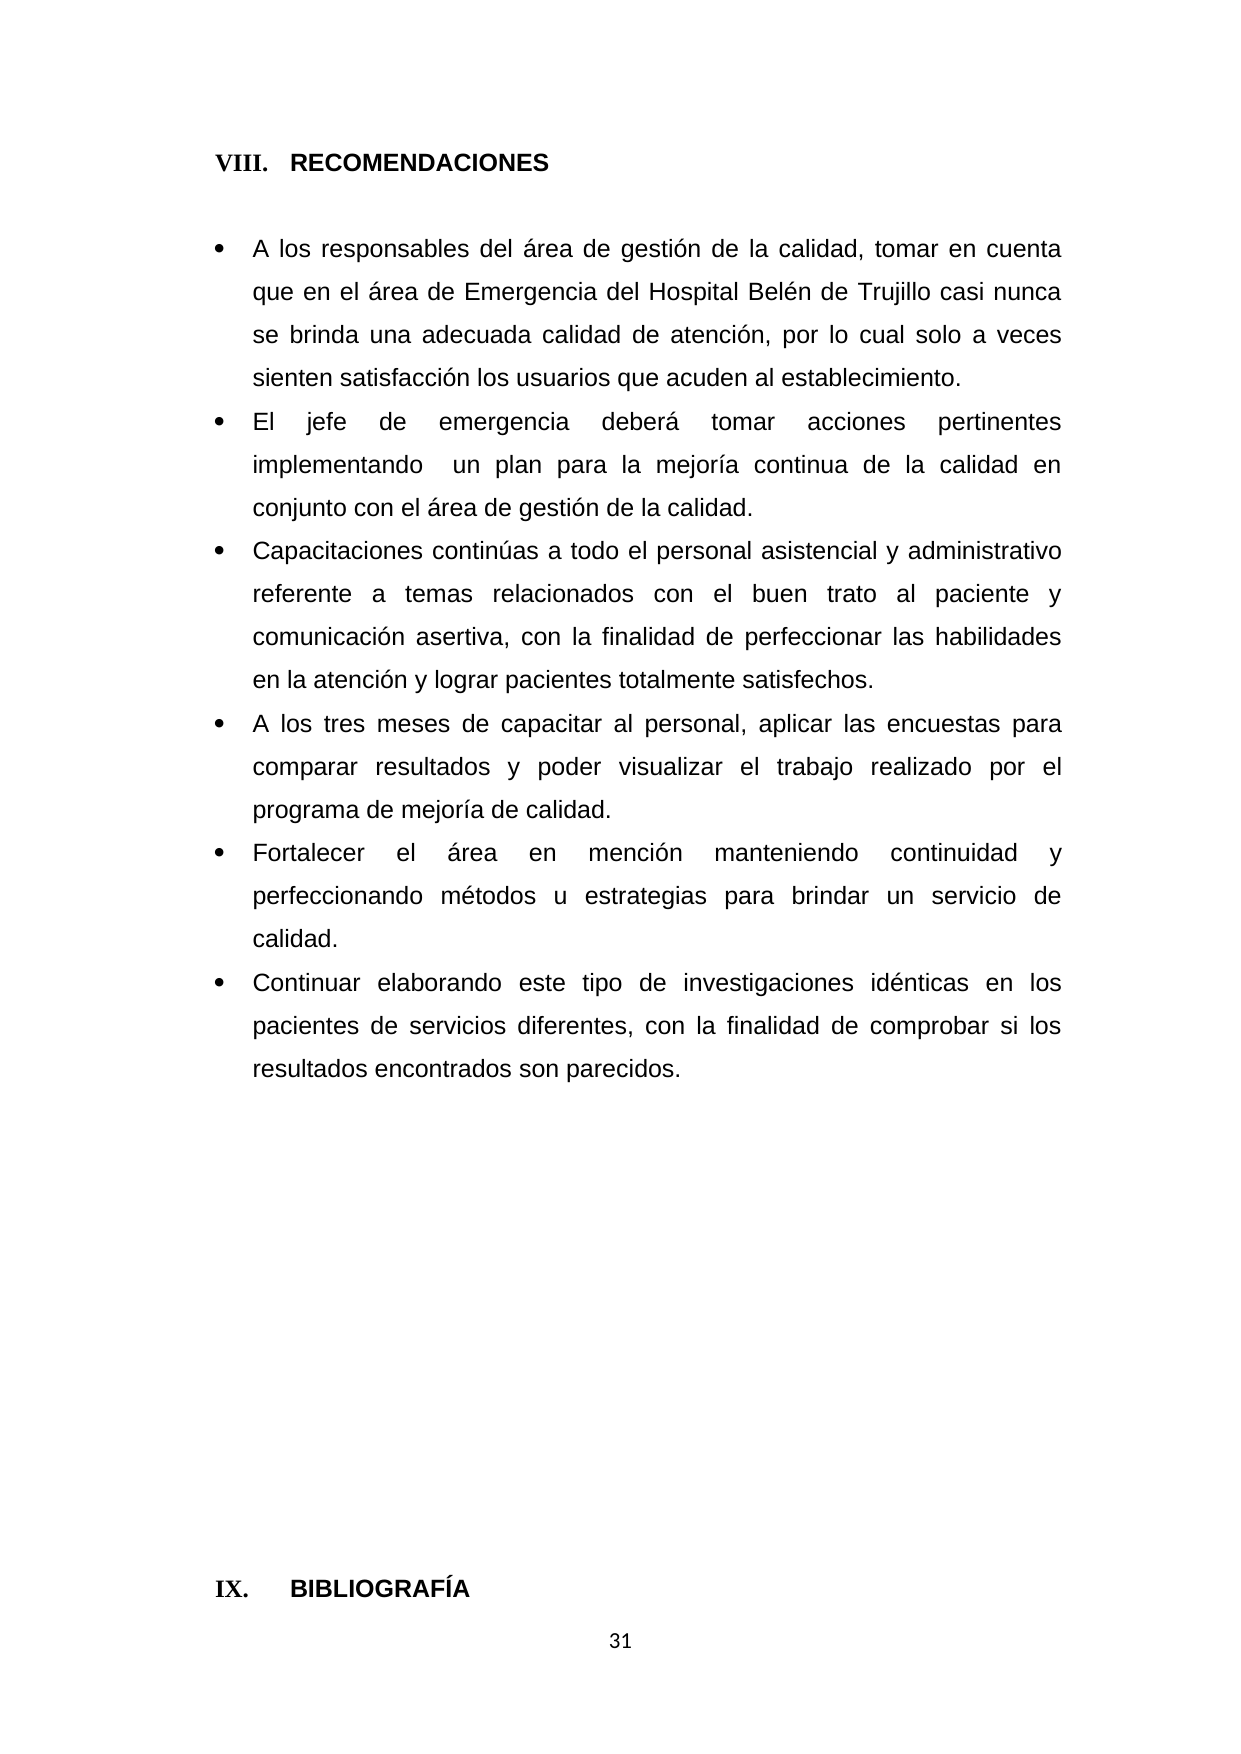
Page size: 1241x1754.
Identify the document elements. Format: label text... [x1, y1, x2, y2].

list Capacitaciones continúas a todo el personal asistencial y administrativo referente a temas relacionados con el buen trato al paciente y comunicación asertiva, con la finalidad de perfeccionar las habilidades en la atención y lograr pacientes totalmente satisfechos. [215, 536, 1063, 694]
list Continuar elaborando este tipo de investigaciones idénticas en los pacientes de servicios diferentes, con la finalidad de comprobar si los resultados encontrados son parecidos. [215, 968, 1063, 1083]
list A los responsables del área de gestión de la calidad, tomar en cuenta que en el área de Emergencia del Hospital Belén de Trujillo casi nunca se brinda una adecuada calidad de atención, por lo cual solo a veces sienten satisfacción los usuarios que acuden al establecimiento. [215, 234, 1063, 392]
list A los tres meses de capacitar al personal, aplicar las encuestas para comparar resultados y poder visualizar el trabajo realizado por el programa de mejoría de calidad. [215, 709, 1063, 824]
list RECOMENDACIONES [215, 148, 1063, 176]
list El jefe de emergencia deberá tomar acciones pertinentes implementando un plan para la mejoría continua de la calidad en conjunto con el área de gestión de la calidad. [215, 407, 1063, 522]
list BIBLIOGRAFÍA [215, 1574, 1063, 1603]
list Fortalecer el área en mención manteniendo continuidad y perfeccionando métodos u estrategias para brindar un servicio de calidad. [215, 838, 1063, 953]
